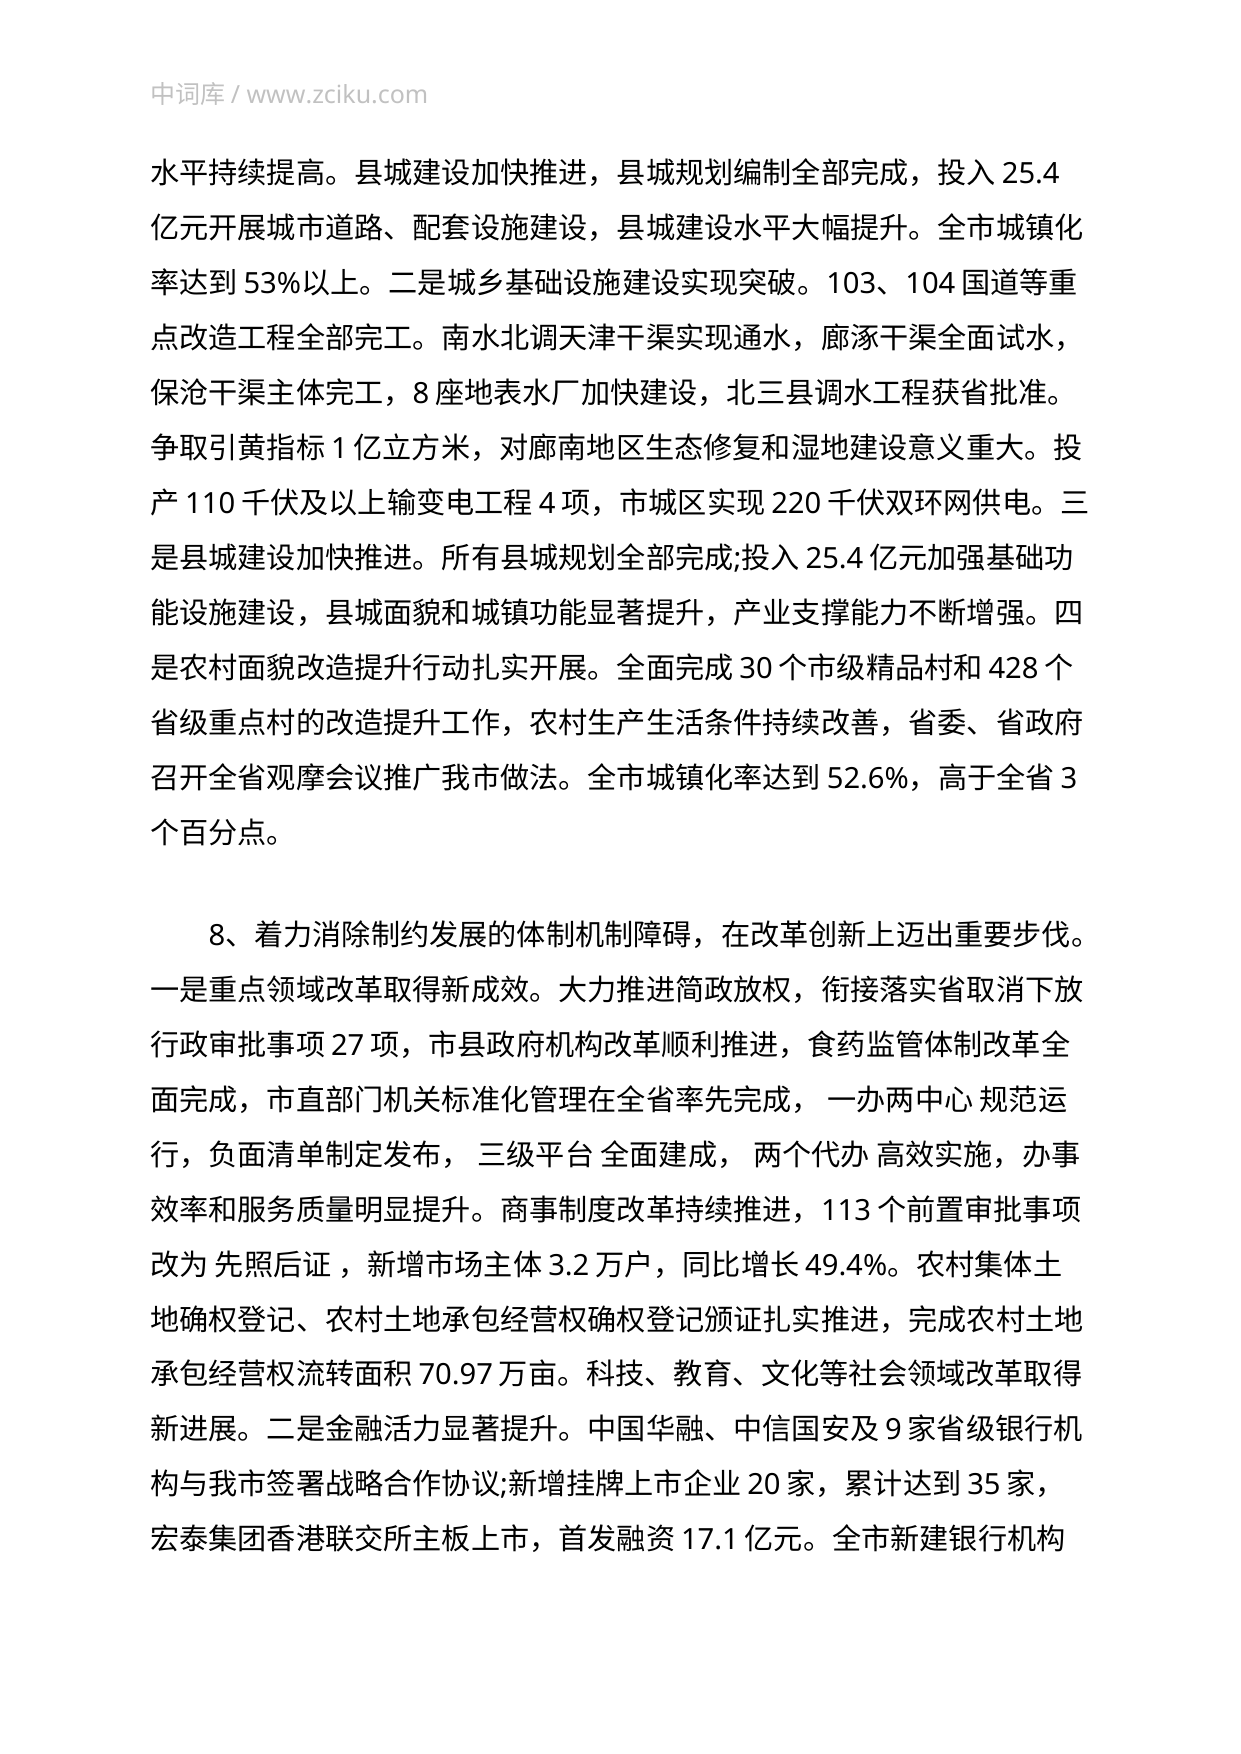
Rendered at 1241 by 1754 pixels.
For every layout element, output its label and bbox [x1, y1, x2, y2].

text [150, 911, 1090, 1558]
text [150, 150, 1090, 852]
